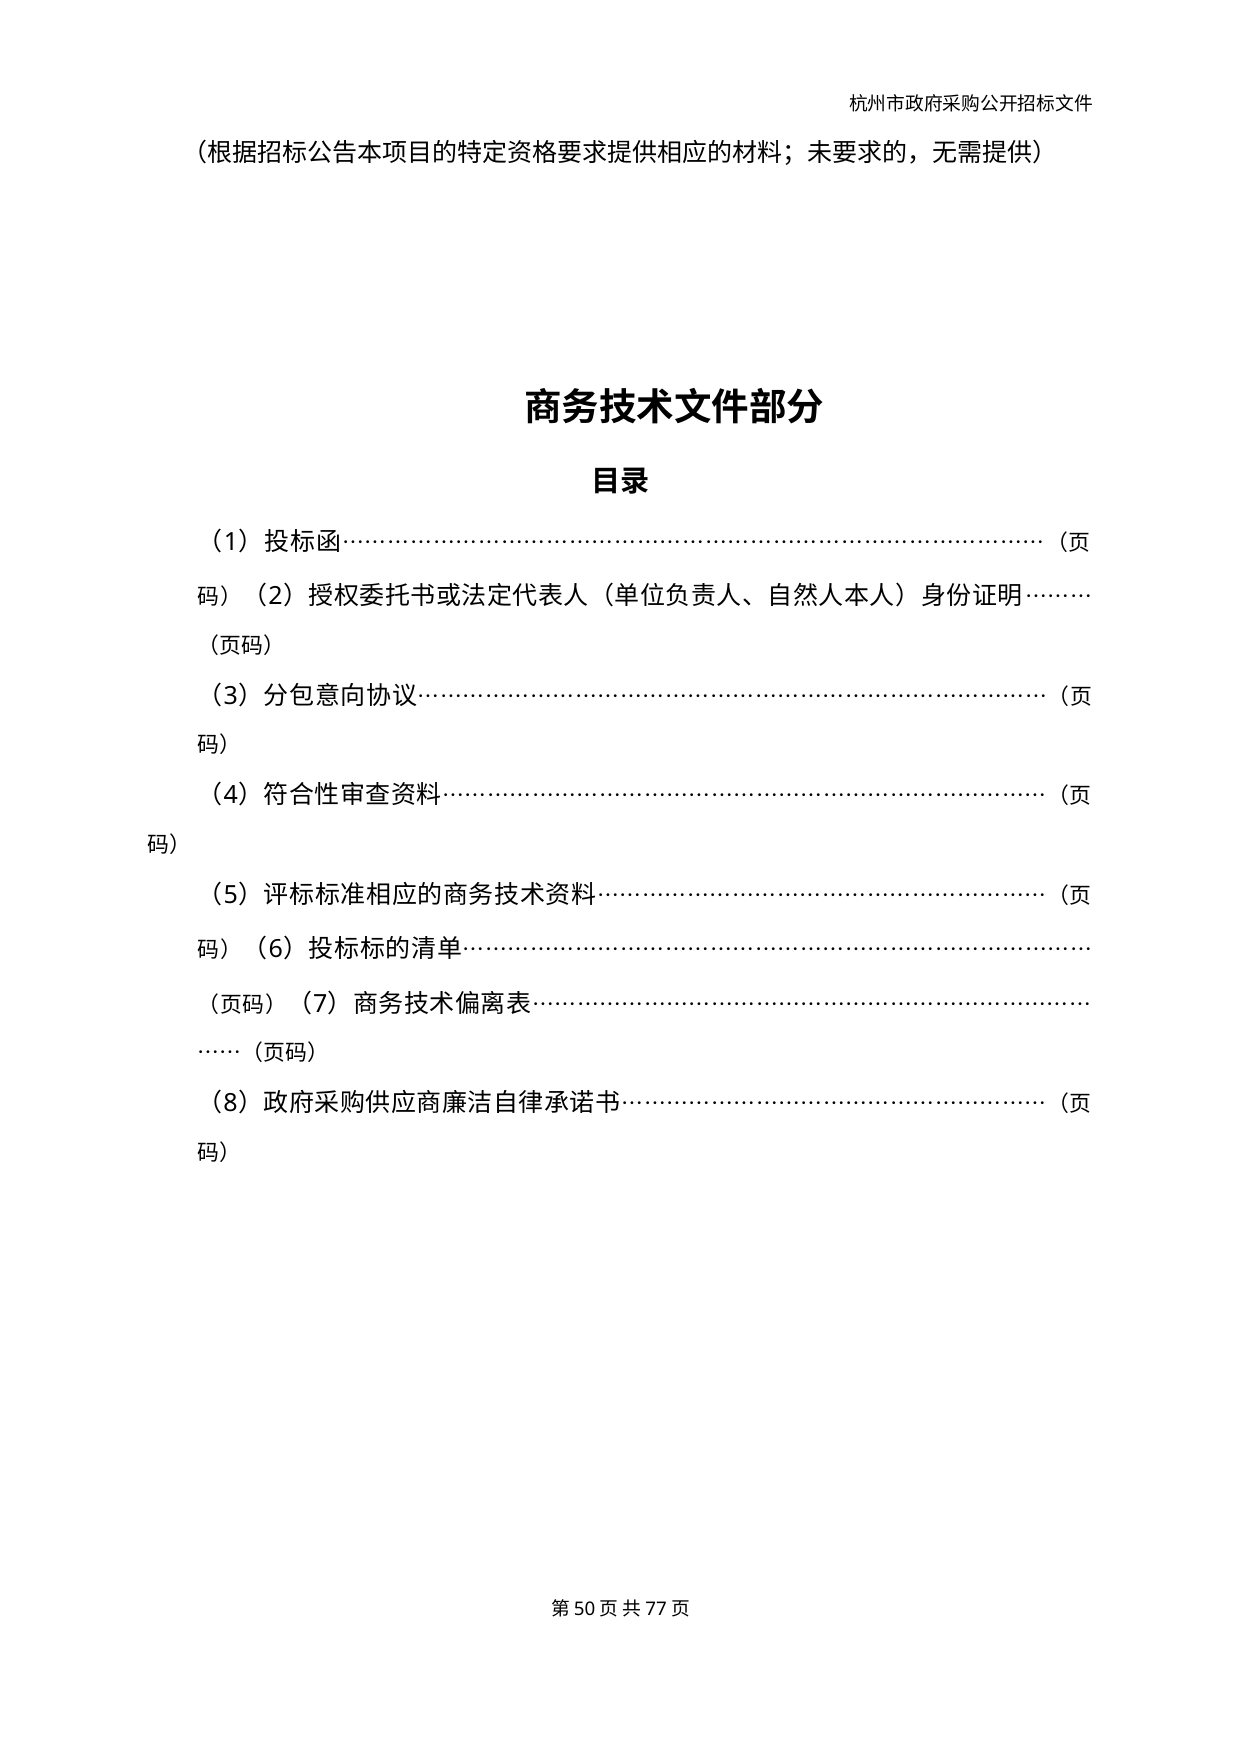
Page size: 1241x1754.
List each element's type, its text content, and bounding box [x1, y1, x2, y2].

text （3）分包意向协议…………………………………………………………………………（页码） [198, 675, 1092, 759]
text （4）符合性审查资料………………………………………………………………………（页码） [148, 775, 1092, 858]
text （5）评标标准相应的商务技术资料……………………………………………………（页码）（6）投标标的清单…………………………………………………………………………（页码）（7）商务技术偏离表………………………………………………………………………（页码） [198, 874, 1092, 1067]
text 目录 [148, 458, 1092, 500]
text 商务技术文件部分 [148, 376, 1049, 431]
text （1）投标函…………………………………………………………………………………（页码）（2）授权委托书或法定代表人（单位负责人、自然人本人）身份证明………（页码） [198, 521, 1092, 659]
text （根据招标公告本项目的特定资格要求提供相应的材料；未要求的，无需提供） [148, 133, 1092, 169]
text （8）政府采购供应商廉洁自律承诺书…………………………………………………（页码） [198, 1083, 1092, 1166]
